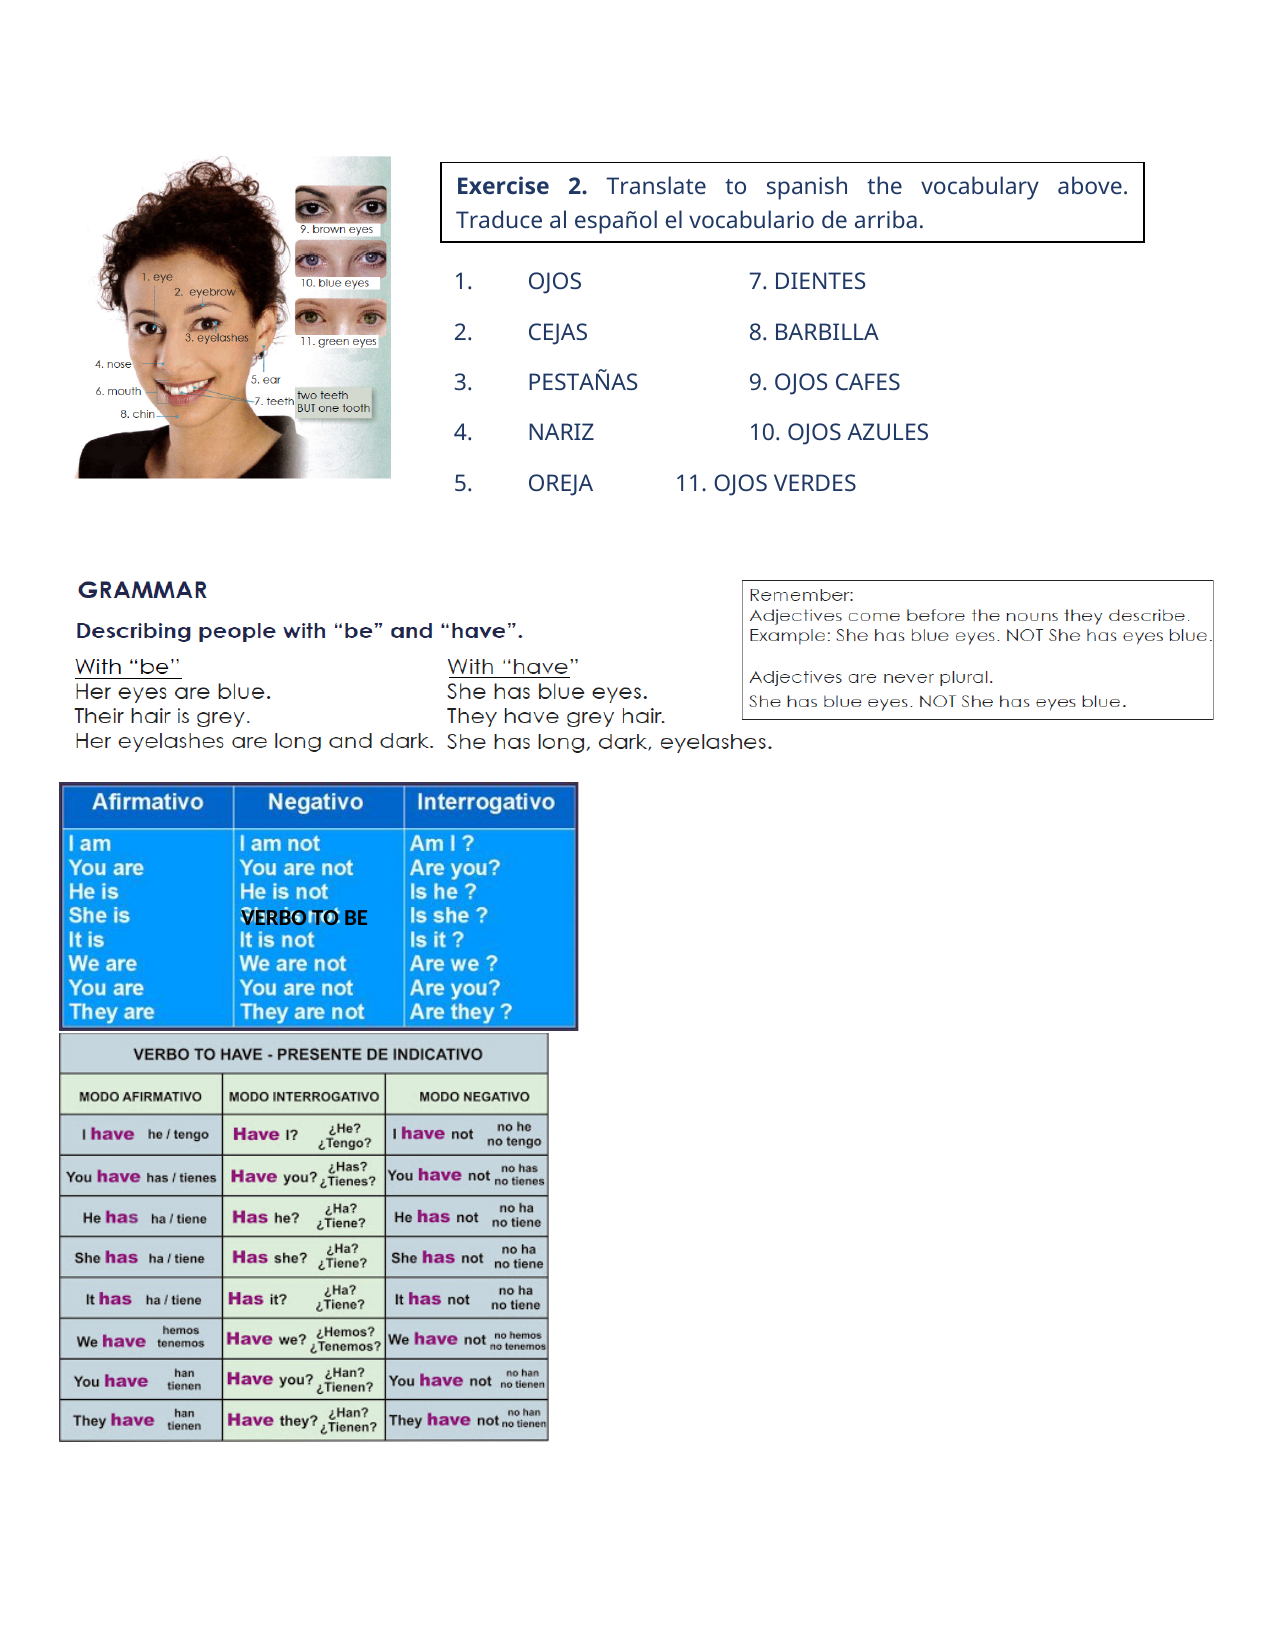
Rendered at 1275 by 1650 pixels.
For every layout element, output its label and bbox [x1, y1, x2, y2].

picture [59, 1033, 549, 1442]
picture [59, 782, 579, 1031]
picture [59, 561, 1219, 764]
picture [59, 147, 394, 492]
